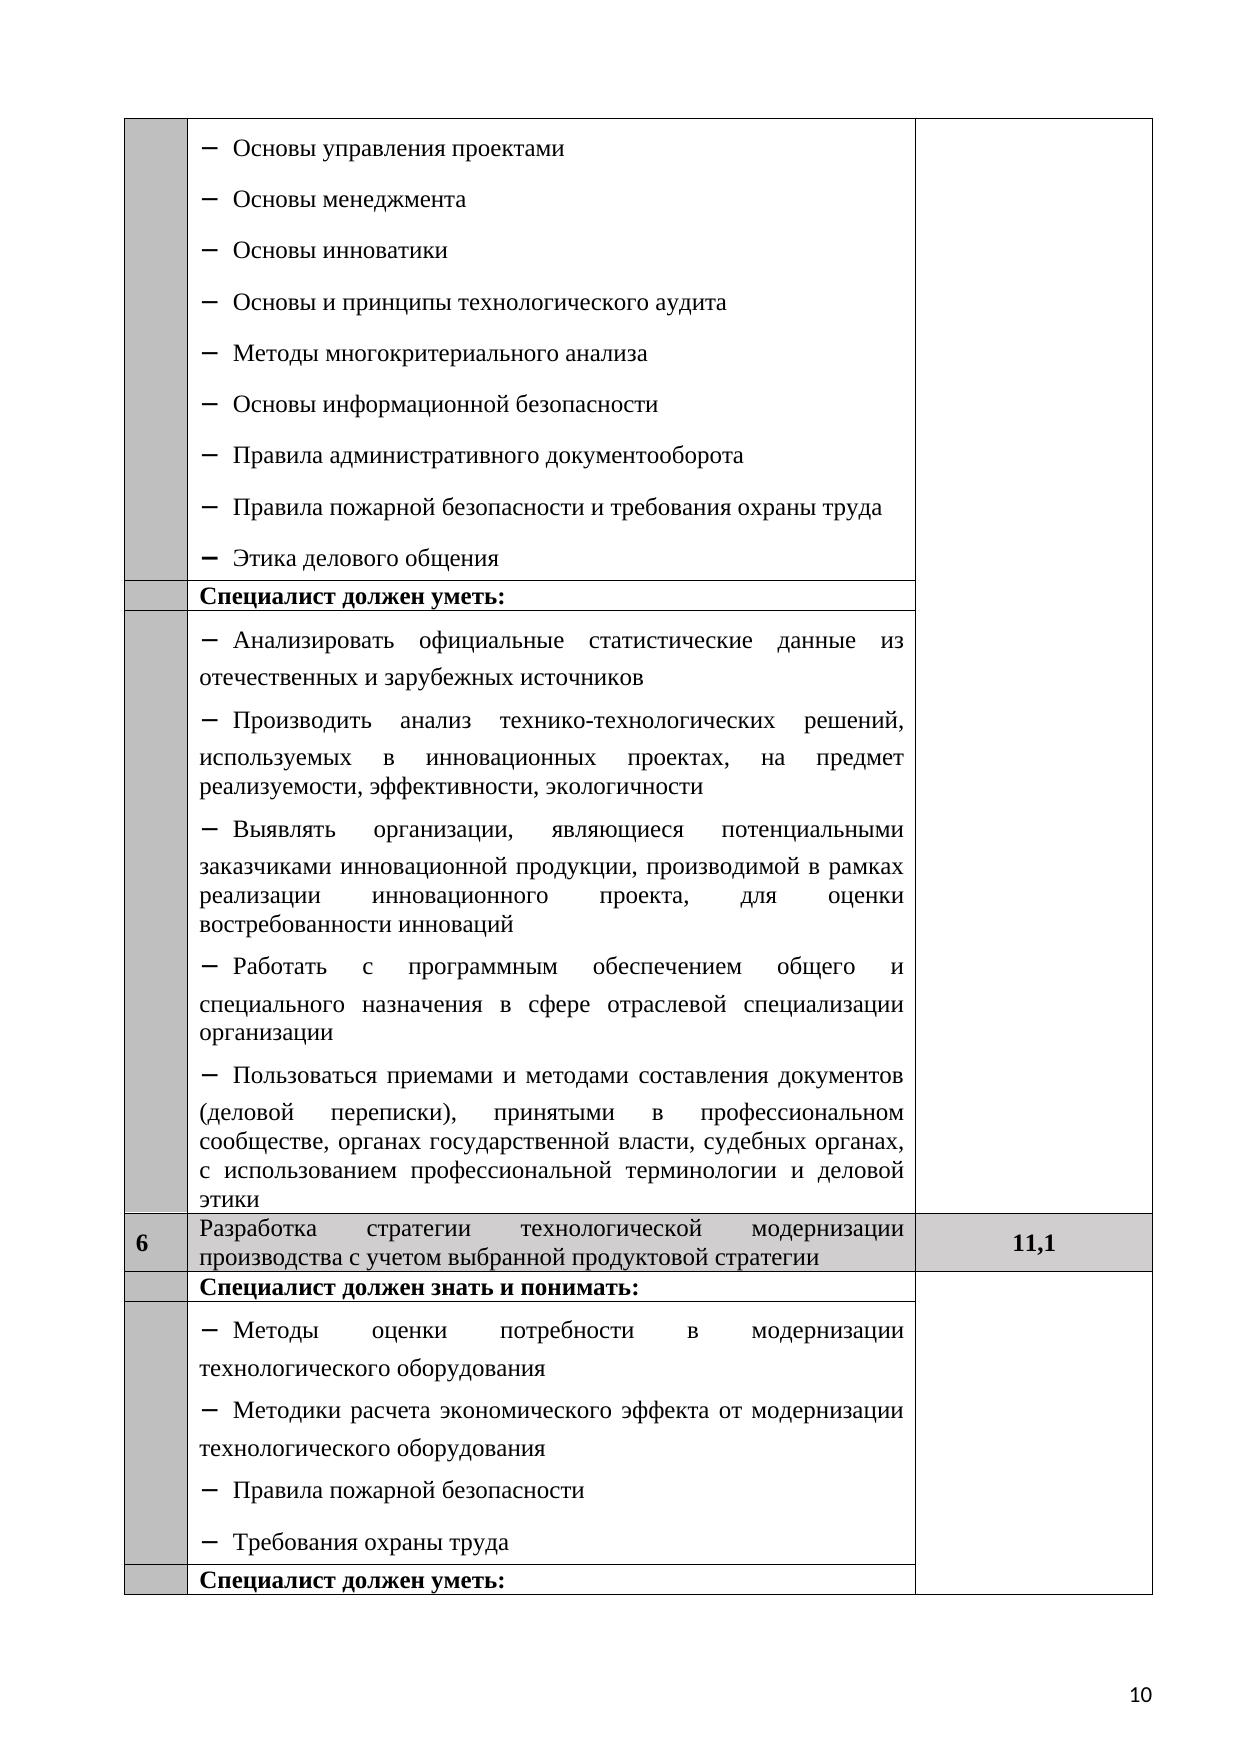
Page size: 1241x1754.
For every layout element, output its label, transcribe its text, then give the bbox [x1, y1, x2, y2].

table_cell 11,1 [916, 1214, 1152, 1271]
table_cell Специалист должен знать и понимать: [188, 1272, 915, 1301]
table_cell Методы оценки потребности в модернизации технологического оборудования Методики расчета экономического эффекта от модернизации технологического оборудования Правила пожарной безопасности Требования охраны труда [188, 1302, 915, 1564]
table_cell [125, 1272, 187, 1301]
table_cell Специалист должен уметь: [188, 1565, 915, 1594]
table_cell [125, 119, 187, 580]
table_cell [125, 1565, 187, 1594]
table_cell Специалист должен уметь: [188, 581, 915, 610]
table_cell Анализировать официальные статистические данные из отечественных и зарубежных источников Производить анализ технико-технологических решений, используемых в инновационных проектах, на предмет реализуемости, эффективности, экологичности Выявлять организации, являющиеся потенциальными заказчиками инновационной продукции, производимой в рамках реализации инновационного проекта, для оценки востребованности инноваций Работать с программным обеспечением общего и специального назначения в сфере отраслевой специализации организации Пользоваться приемами и методами составления документов (деловой переписки), принятыми в профессиональном сообществе, органах государственной власти, судебных органах, с использованием профессиональной терминологии и деловой этики [188, 611, 915, 1212]
table_cell 6 [125, 1214, 187, 1271]
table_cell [188, 119, 915, 580]
table_cell [125, 1302, 187, 1564]
table_cell [125, 581, 187, 610]
table_cell [125, 611, 187, 1212]
table_cell Разработка стратегии технологической модернизации производства с учетом выбранной продуктовой стратегии [188, 1214, 915, 1271]
table_cell [916, 1272, 1152, 1594]
